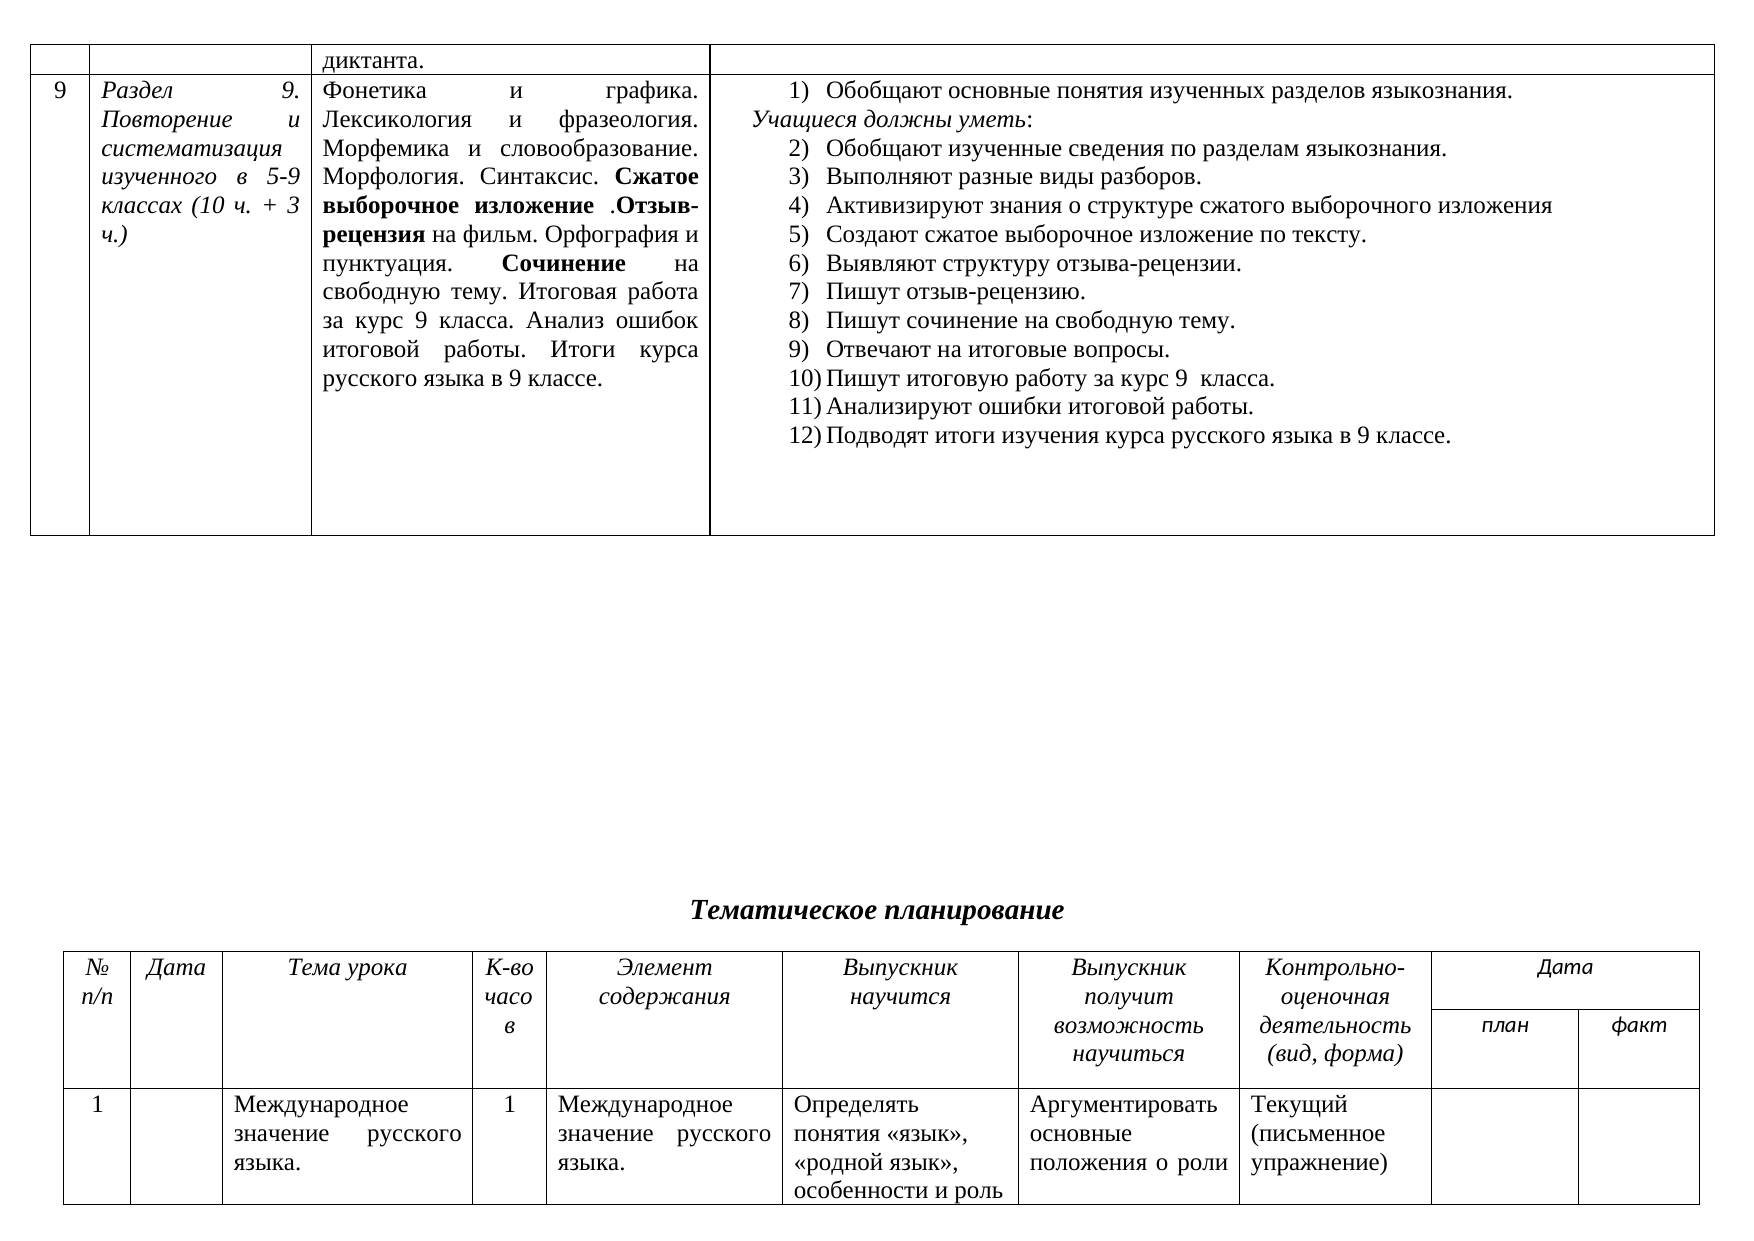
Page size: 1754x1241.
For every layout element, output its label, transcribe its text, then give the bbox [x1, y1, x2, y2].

table_header № п/п [64, 952, 130, 1088]
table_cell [1019, 1089, 1239, 1204]
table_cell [711, 45, 1714, 74]
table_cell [90, 45, 311, 74]
text Тематическое планирование [75, 892, 1679, 925]
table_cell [783, 1089, 1018, 1204]
table_header К-во часов [473, 952, 546, 1088]
table_cell 9 [31, 75, 89, 534]
table_cell Фонетика и графика. Лексикология и фразеология. Морфемика и словообразование. Морфология. Синтаксис. Сжатое выборочное изложение .Отзыв-рецензия на фильм. Орфография и пунктуация. Сочинение на свободную тему. Итоговая работа за курс 9 класса. Анализ ошибок итоговой работы. Итоги курса русского языка в 9 классе. [312, 75, 709, 534]
table_header Элемент содержания [547, 952, 782, 1088]
table_header Дата [131, 952, 222, 1088]
table_cell 1 [473, 1089, 546, 1204]
table_cell Раздел 9. Повторение и систематизация изученного в 5-9 классах (10 ч. + 3 ч.) [90, 75, 311, 534]
table_cell [1432, 1089, 1578, 1204]
table_header Контрольно-оценочная деятельность (вид, форма) [1240, 952, 1431, 1088]
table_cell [223, 1089, 472, 1204]
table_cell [312, 45, 709, 74]
table_header Выпускник получит возможность научиться [1019, 952, 1239, 1088]
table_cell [547, 1089, 782, 1204]
table_header Тема урока [223, 952, 472, 1088]
table_cell Обобщают основные понятия изученных разделов языкознания. Учащиеся должны уметь: Обобщают изученные сведения по разделам языкознания. Выполняют разные виды разборов. Активизируют знания о структуре сжатого выборочного изложения Создают сжатое выборочное изложение по тексту. Выявляют структуру отзыва-рецензии. Пишут отзыв-рецензию. Пишут сочинение на свободную тему. Отвечают на итоговые вопросы. Пишут итоговую работу за курс 9 класса. Анализируют ошибки итоговой работы. Подводят итоги изучения курса русского языка в 9 классе. [711, 75, 1714, 534]
table_cell [1579, 1089, 1699, 1204]
table_cell 1 [64, 1089, 130, 1204]
table_header Выпускник научится [783, 952, 1018, 1088]
table_cell [131, 1089, 222, 1204]
table_header Дата [1432, 952, 1699, 1009]
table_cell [1240, 1089, 1431, 1204]
table_cell факт [1579, 1010, 1699, 1088]
table_cell 8 [31, 45, 89, 74]
table_cell план [1432, 1010, 1578, 1088]
